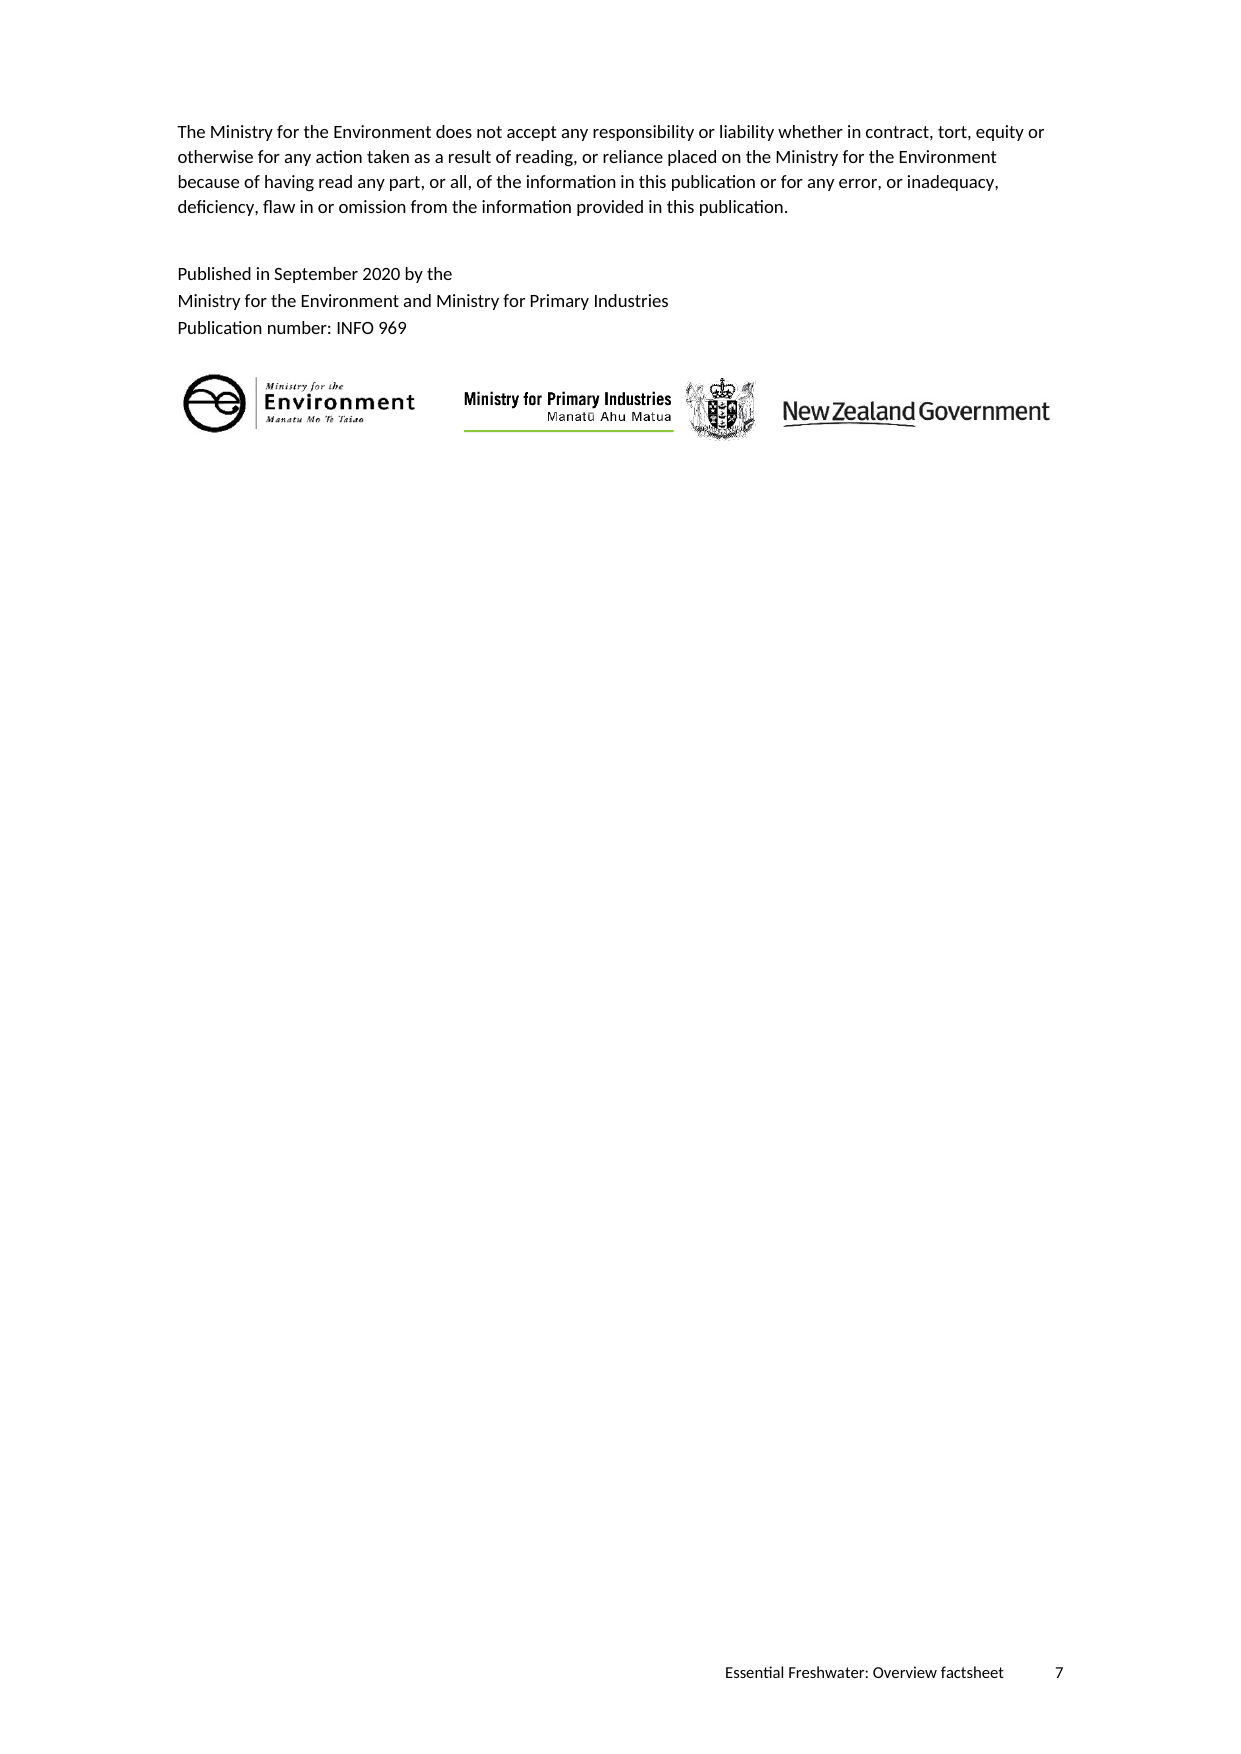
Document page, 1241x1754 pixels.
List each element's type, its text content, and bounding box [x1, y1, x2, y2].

picture [172, 366, 426, 441]
picture [463, 376, 756, 441]
picture [777, 375, 1076, 436]
text Published in September 2020 by the Ministry for the Environment and Ministry for Primary Industries Publication number: INFO 969 [177, 231, 1063, 339]
text The Ministry for the Environment does not accept any responsibility or liability whether in contract, tort, equity or otherwise for any action taken as a result of reading, or reliance placed on the Ministry for the Environment because of having read any part, or all, of the information in this publication or for any error, or inadequacy, deficiency, flaw in or omission from the information provided in this publication. [177, 118, 1063, 218]
